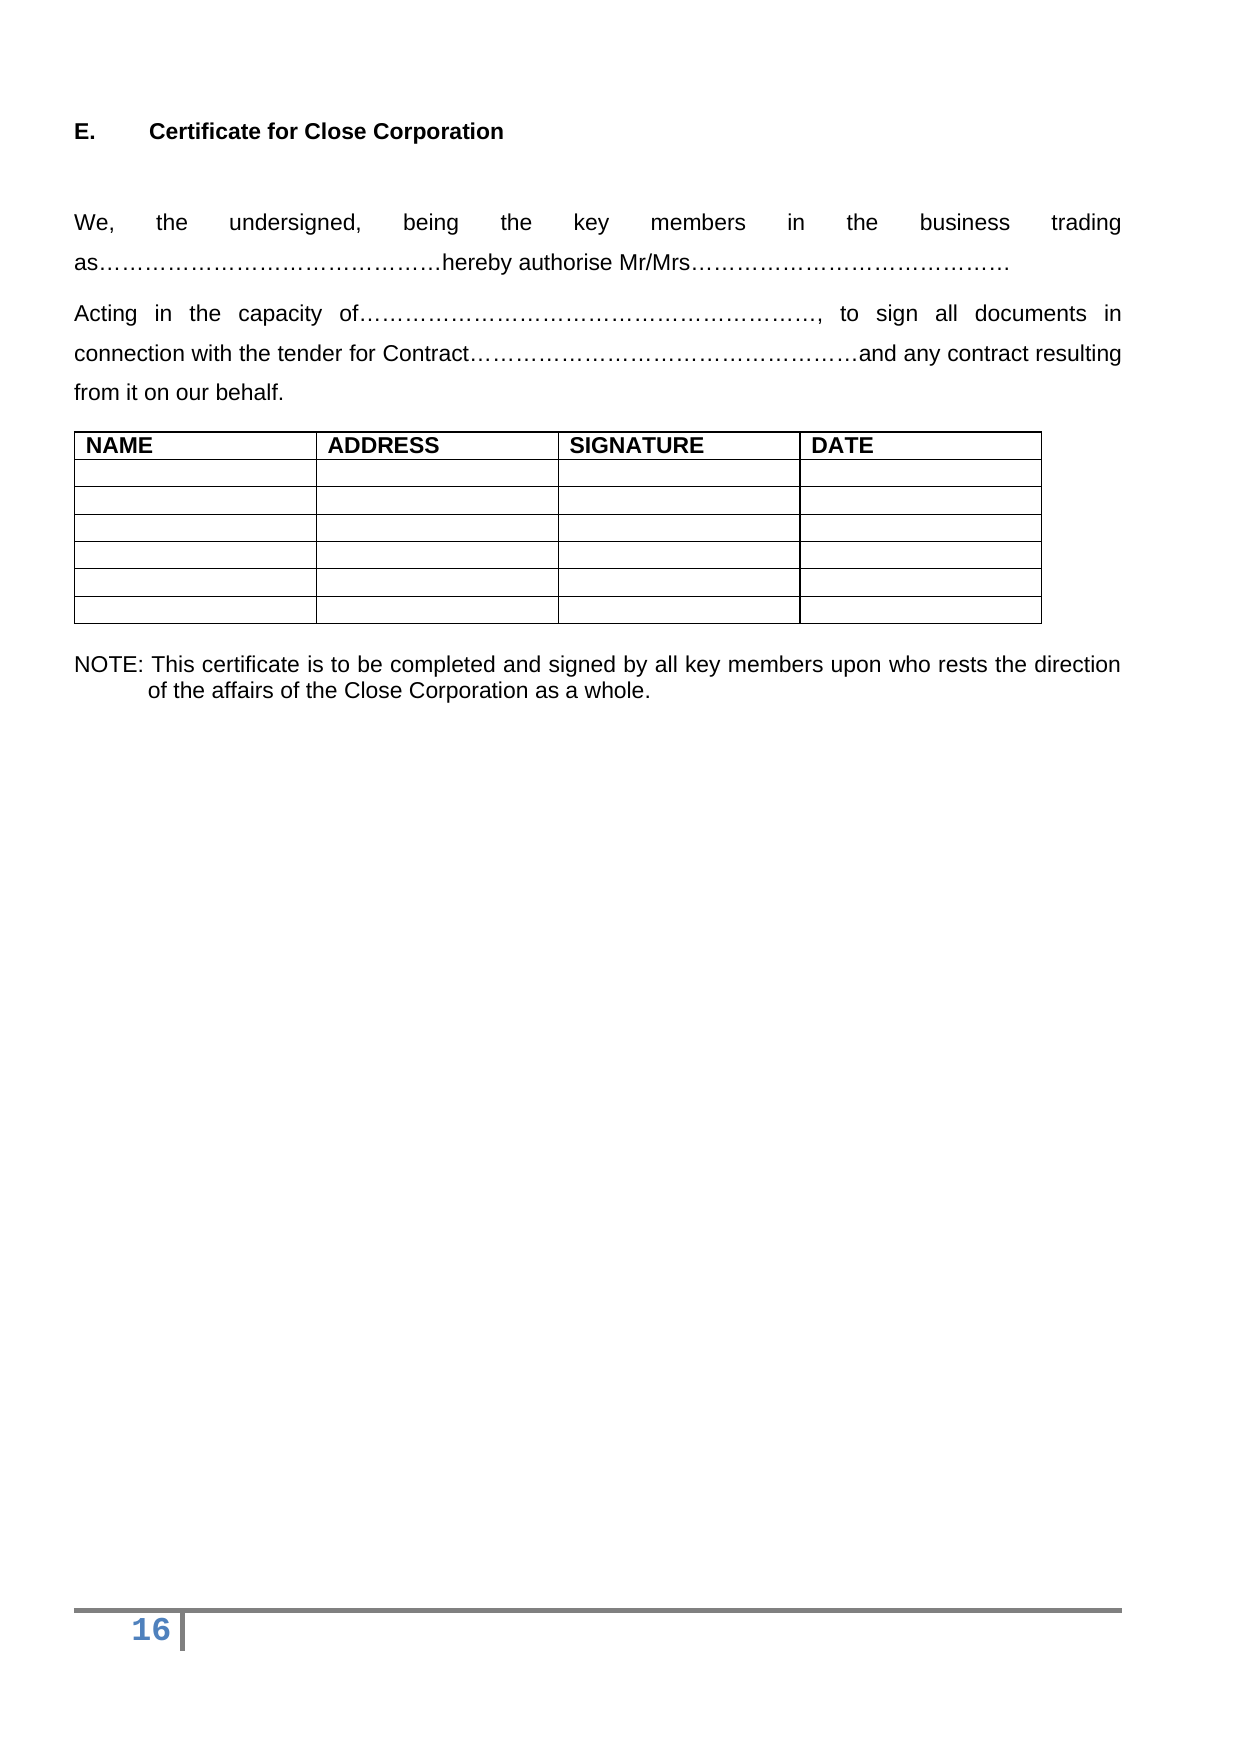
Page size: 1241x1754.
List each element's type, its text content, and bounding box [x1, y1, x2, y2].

table_cell [801, 569, 1041, 596]
table_cell [317, 487, 558, 513]
table_header DATE [801, 433, 1041, 459]
table_cell [559, 487, 799, 513]
table_cell [801, 597, 1041, 623]
table_cell [75, 569, 316, 596]
table_cell [75, 487, 316, 513]
table_cell [801, 460, 1041, 486]
table_cell [75, 460, 316, 486]
table_cell [801, 487, 1041, 513]
table_header ADDRESS [317, 433, 558, 459]
table_cell [559, 515, 799, 541]
table_cell [75, 597, 316, 623]
table_header SIGNATURE [559, 433, 799, 459]
table_cell [801, 542, 1041, 568]
table_cell [559, 569, 799, 596]
table_cell [559, 460, 799, 486]
table_cell [559, 597, 799, 623]
table_cell [317, 597, 558, 623]
table_cell [75, 515, 316, 541]
text NOTE: This certificate is to be completed and signed by all key members upon who rests the direction of the affairs of the Close Corporation as a whole. [74, 651, 1122, 703]
text We, the undersigned, being the key members in the business trading as………………………………………hereby authorise Mr/Mrs…………………………………… [74, 209, 1122, 275]
table_cell [75, 542, 316, 568]
table_cell [559, 542, 799, 568]
table_cell [801, 515, 1041, 541]
table_cell [317, 460, 558, 486]
table_header NAME [75, 433, 316, 459]
table_cell [317, 569, 558, 596]
table_cell [317, 515, 558, 541]
text Acting in the capacity of……………………………………………………, to sign all documents in connection with the tender for Contract……………………………………………and any contract resulting from it on our behalf. [74, 300, 1122, 406]
table_cell [317, 542, 558, 568]
text E. Certificate for Close Corporation [74, 118, 1122, 144]
